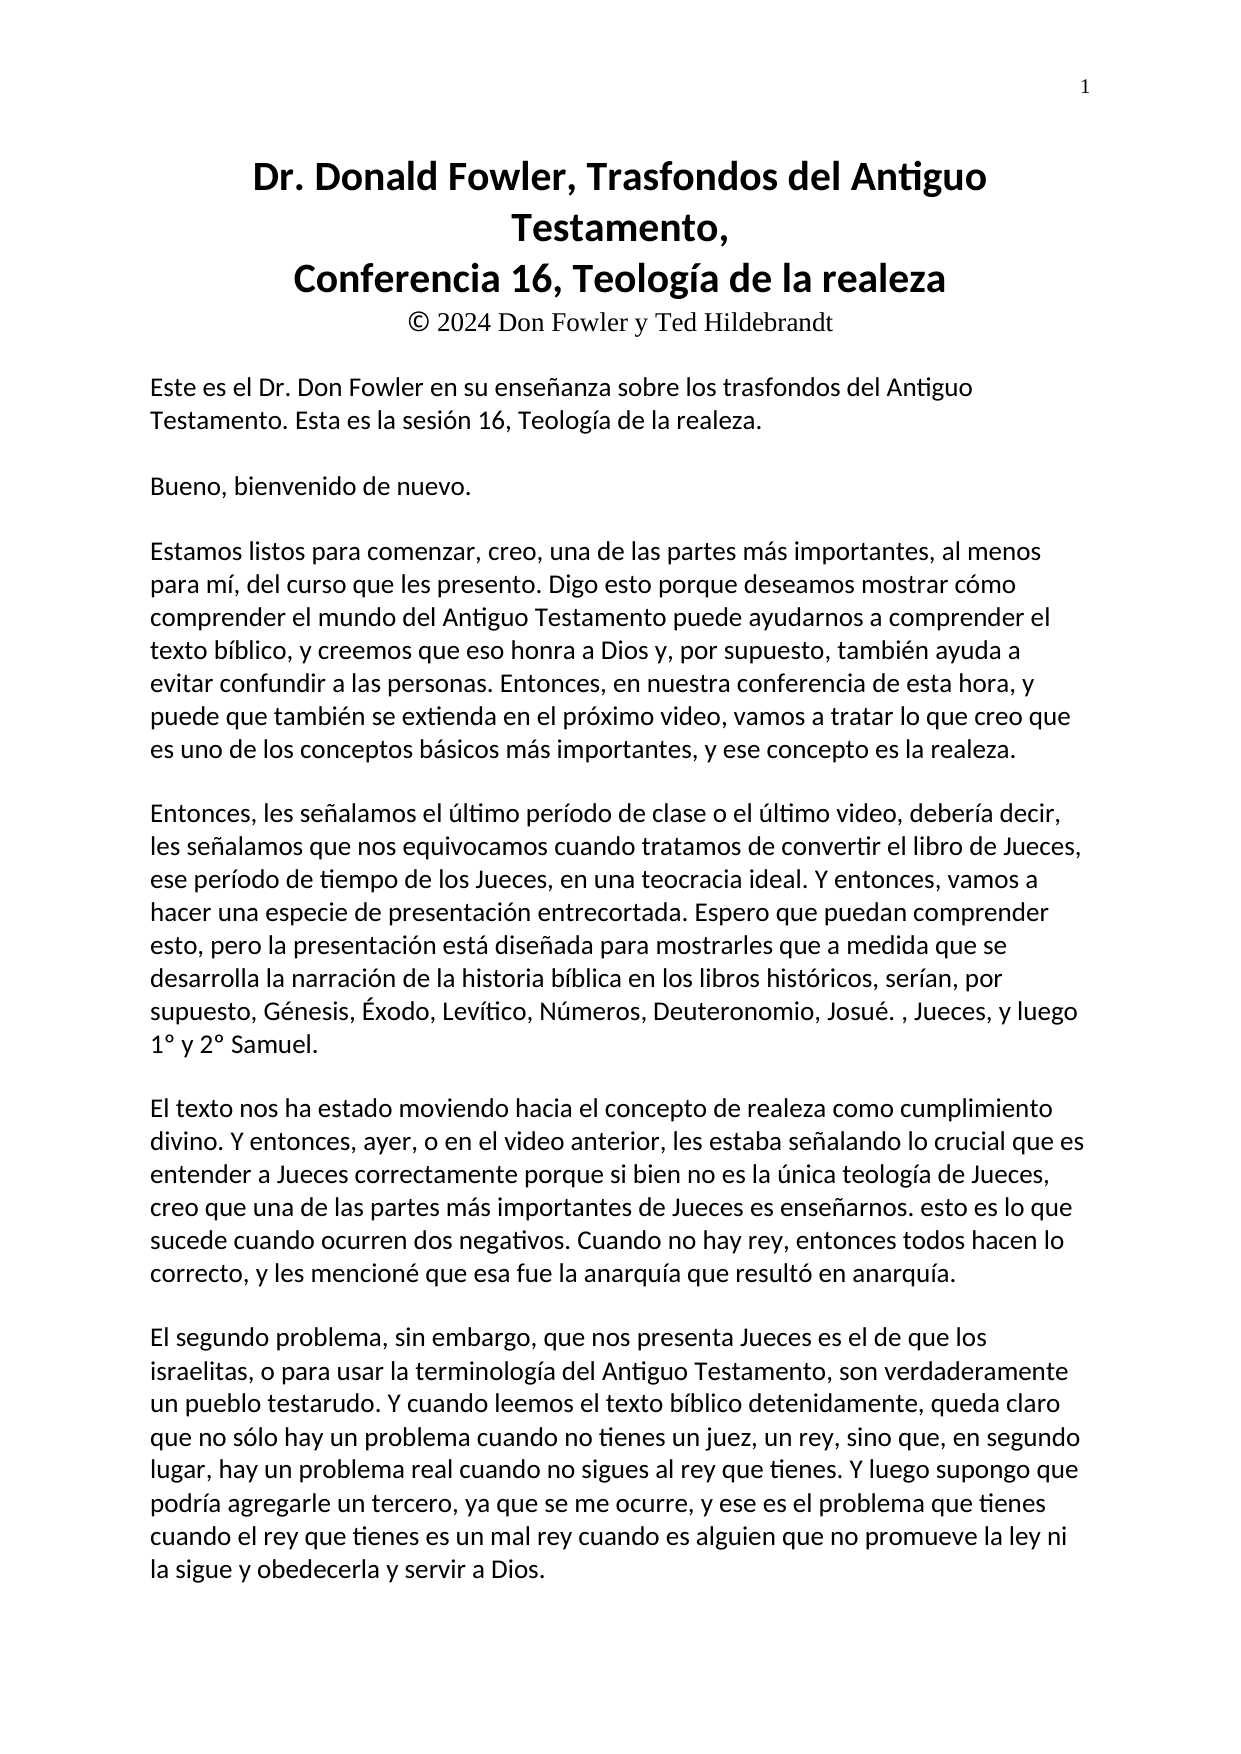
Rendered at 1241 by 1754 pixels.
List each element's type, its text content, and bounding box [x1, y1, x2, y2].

text Estamos listos para comenzar, creo, una de las partes más importantes, al menos para mí, del curso que les presento. Digo esto porque deseamos mostrar cómo comprender el mundo del Antiguo Testamento puede ayudarnos a comprender el texto bíblico, y creemos que eso honra a Dios y, por supuesto, también ayuda a evitar confundir a las personas. Entonces, en nuestra conferencia de esta hora, y puede que también se extienda en el próximo video, vamos a tratar lo que creo que es uno de los conceptos básicos más importantes, y ese concepto es la realeza. [150, 534, 1090, 765]
text El texto nos ha estado moviendo hacia el concepto de realeza como cumplimiento divino. Y entonces, ayer, o en el video anterior, les estaba señalando lo crucial que es entender a Jueces correctamente porque si bien no es la única teología de Jueces, creo que una de las partes más importantes de Jueces es enseñarnos. esto es lo que sucede cuando ocurren dos negativos. Cuando no hay rey, entonces todos hacen lo correcto, y les mencioné que esa fue la anarquía que resultó en anarquía. [150, 1091, 1090, 1289]
text Conferencia 16, Teología de la realeza [150, 252, 1090, 302]
text Este es el Dr. Don Fowler en su enseñanza sobre los trasfondos del Antiguo Testamento. Esta es la sesión 16, Teología de la realeza. Bueno, bienvenido de nuevo. [150, 371, 1090, 503]
text Entonces, les señalamos el último período de clase o el último video, debería decir, les señalamos que nos equivocamos cuando tratamos de convertir el libro de Jueces, ese período de tiempo de los Jueces, en una teocracia ideal. Y entonces, vamos a hacer una especie de presentación entrecortada. Espero que puedan comprender esto, pero la presentación está diseñada para mostrarles que a medida que se desarrolla la narración de la historia bíblica en los libros históricos, serían, por supuesto, Génesis, Éxodo, Levítico, Números, Deuteronomio, Josué. , Jueces, y luego 1º y 2º Samuel. [150, 796, 1090, 1060]
text El segundo problema, sin embargo, que nos presenta Jueces es el de que los israelitas, o para usar la terminología del Antiguo Testamento, son verdaderamente un pueblo testarudo. Y cuando leemos el texto bíblico detenidamente, queda claro que no sólo hay un problema cuando no tienes un juez, un rey, sino que, en segundo lugar, hay un problema real cuando no sigues al rey que tienes. Y luego supongo que podría agregarle un tercero, ya que se me ocurre, y ese es el problema que tienes cuando el rey que tienes es un mal rey cuando es alguien que no promueve la ley ni la sigue y obedecerla y servir a Dios. [150, 1321, 1090, 1585]
text © 2024 Don Fowler y Ted Hildebrandt [150, 302, 1090, 339]
text Dr. Donald Fowler, Trasfondos del Antiguo Testamento, [150, 150, 1090, 252]
